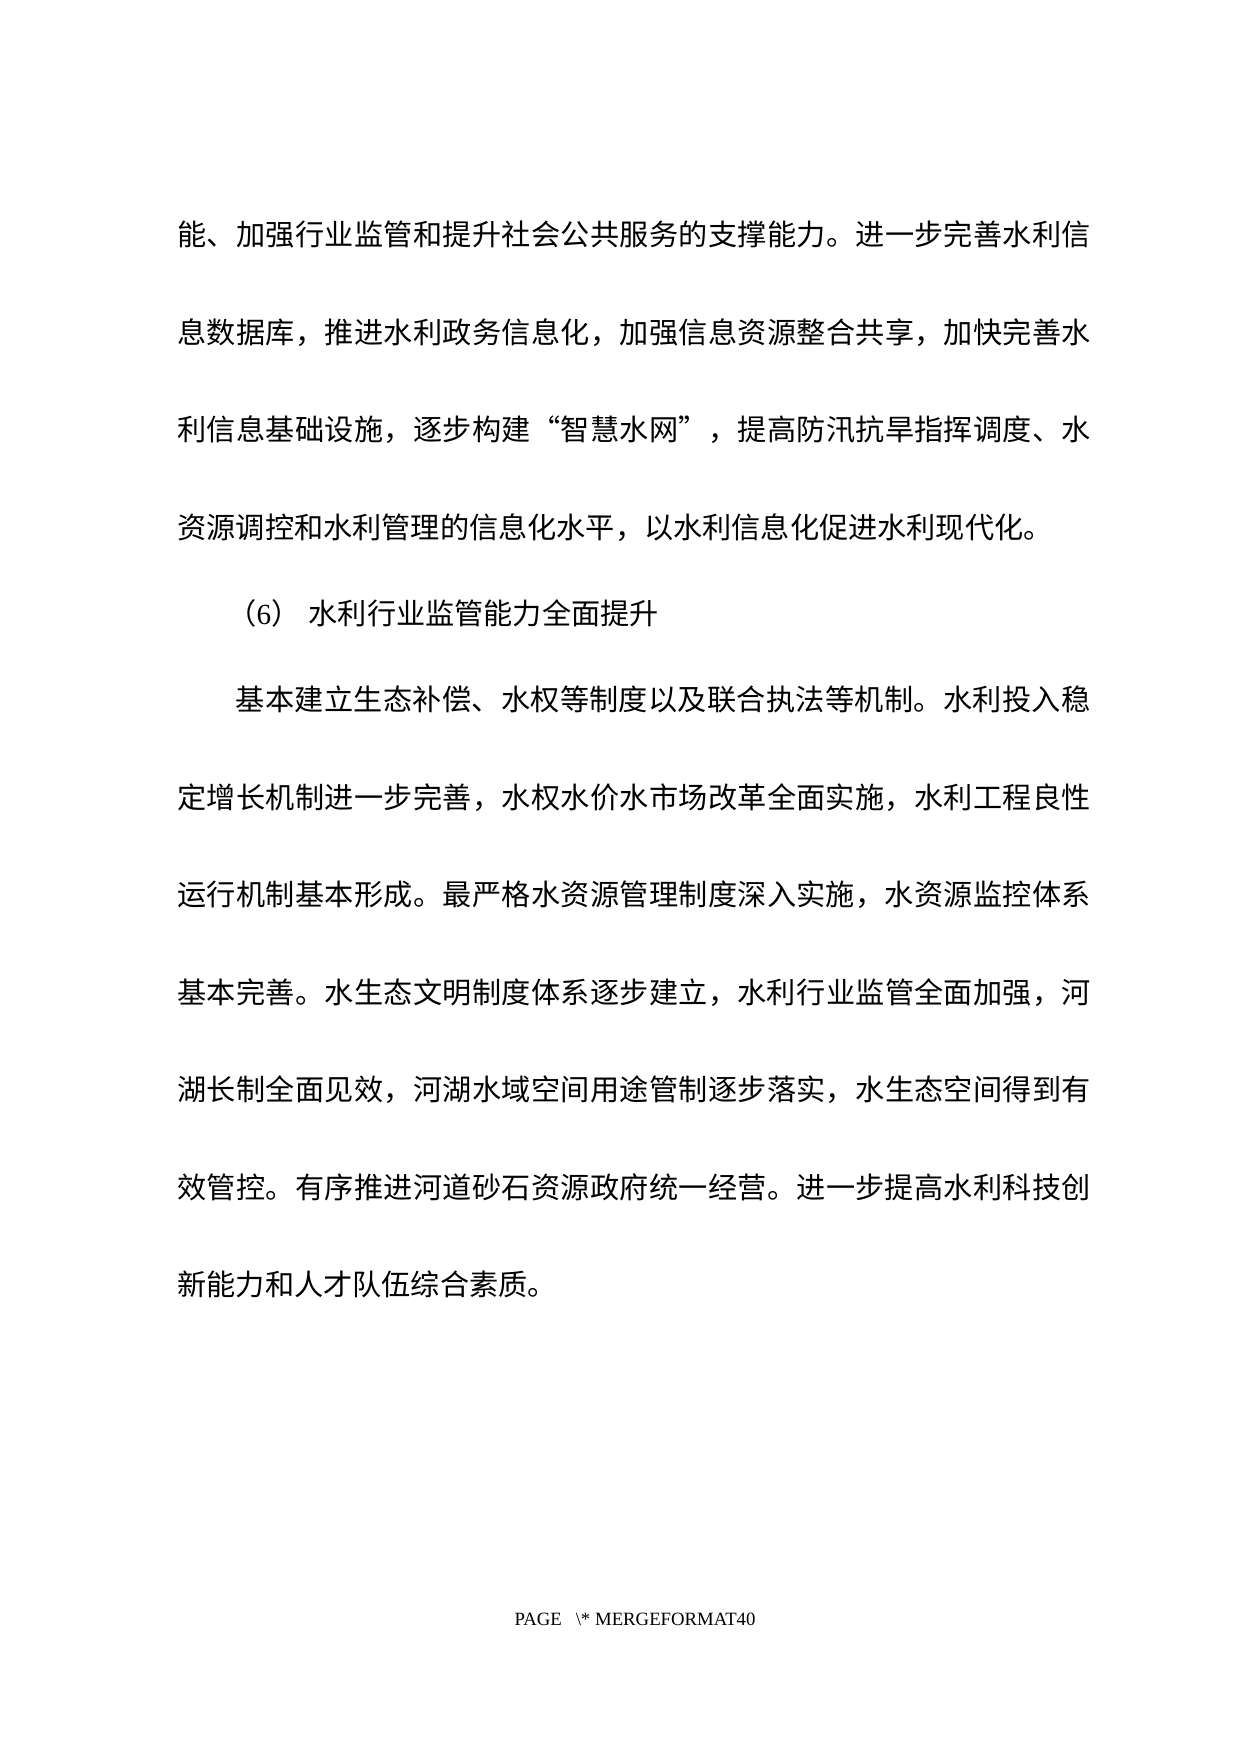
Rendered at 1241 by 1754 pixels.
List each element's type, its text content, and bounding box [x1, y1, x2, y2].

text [177, 201, 1092, 558]
list 水利行业监管能力全面提升 [227, 579, 1092, 644]
text 基本建立生态补偿、水权等制度以及联合执法等机制。水利投入稳定增长机制进一步完善，水权水价水市场改革全面实施，水利工程良性运行机制基本形成。最严格水资源管理制度深入实施，水资源监控体系基本完善。水生态文明制度体系逐步建立，水利行业监管全面加强，河湖长制全面见效，河湖水域空间用途管制逐步落实，水生态空间得到有效管控。有序推进河道砂石资源政府统一经营。进一步提高水利科技创新能力和人才队伍综合素质。 [177, 665, 1092, 1315]
